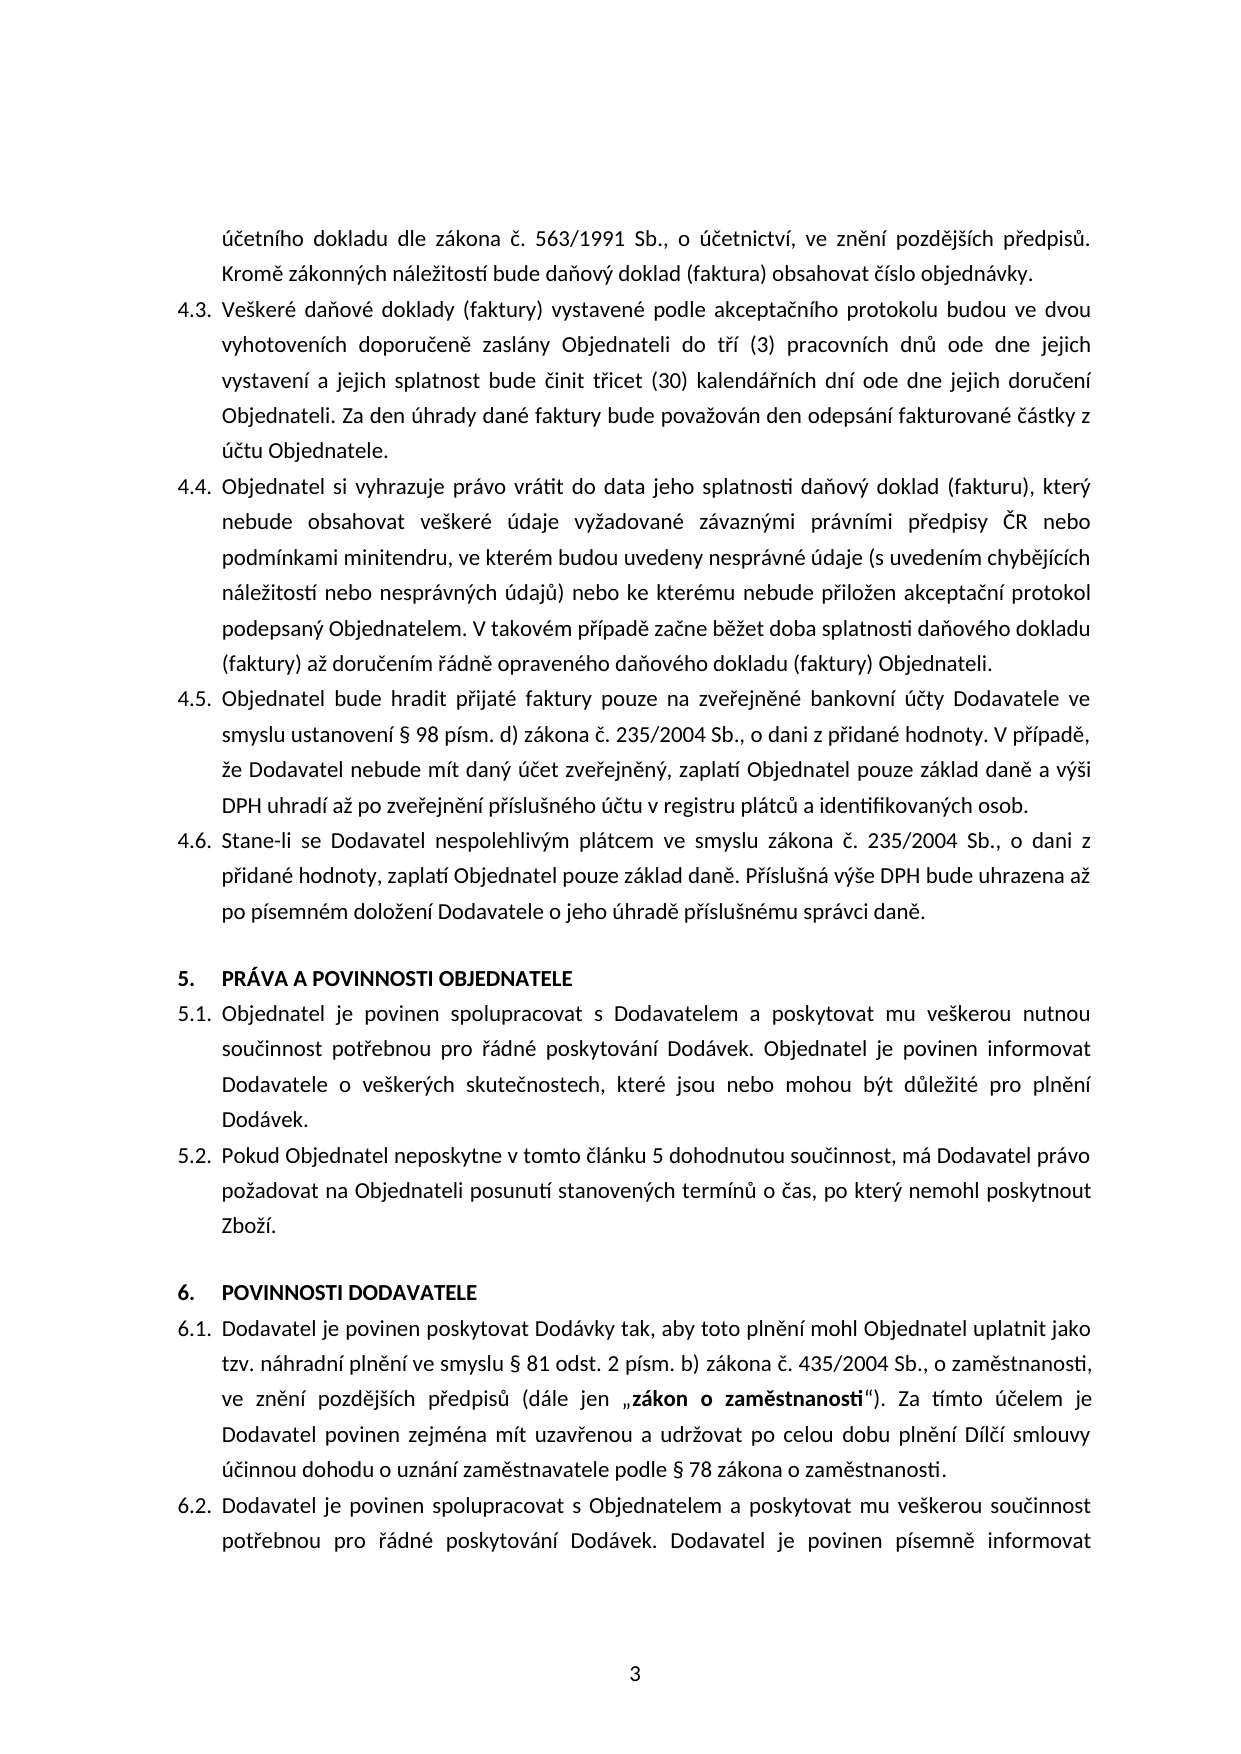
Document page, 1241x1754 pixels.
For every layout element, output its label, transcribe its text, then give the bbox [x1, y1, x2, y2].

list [177, 218, 1092, 289]
list Objednatel si vyhrazuje právo vrátit do data jeho splatnosti daňový doklad (fakturu), který nebude obsahovat veškeré údaje vyžadované závaznými právními předpisy ČR nebo podmínkami minitendru, ve kterém budou uvedeny nesprávné údaje (s uvedením chybějících náležitostí nebo nesprávných údajů) nebo ke kterému nebude přiložen akceptační protokol podepsaný Objednatelem. V takovém případě začne běžet doba splatnosti daňového dokladu (faktury) až doručením řádně opraveného daňového dokladu (faktury) Objednateli. [177, 466, 1092, 678]
list Stane-li se Dodavatel nespolehlivým plátcem ve smyslu zákona č. 235/2004 Sb., o dani z přidané hodnoty, zaplatí Objednatel pouze základ daně. Příslušná výše DPH bude uhrazena až po písemném doložení Dodavatele o jeho úhradě příslušnému správci daně. [177, 820, 1092, 926]
list Veškeré daňové doklady (faktury) vystavené podle akceptačního protokolu budou ve dvou vyhotoveních doporučeně zaslány Objednateli do tří (3) pracovních dnů ode dne jejich vystavení a jejich splatnost bude činit třicet (30) kalendářních dní ode dne jejich doručení Objednateli. Za den úhrady dané faktury bude považován den odepsání fakturované částky z účtu Objednatele. [177, 289, 1092, 466]
list POVINNOSTI DODAVATELE [177, 1272, 1092, 1308]
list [177, 1485, 1092, 1556]
list Dodavatel je povinen poskytovat Dodávky tak, aby toto plnění mohl Objednatel uplatnit jako tzv. náhradní plnění ve smyslu § 81 odst. 2 písm. b) zákona č. 435/2004 Sb., o zaměstnanosti, ve znění pozdějších předpisů (dále jen „zákon o zaměstnanosti“). Za tímto účelem je Dodavatel povinen zejména mít uzavřenou a udržovat po celou dobu plnění Dílčí smlouvy účinnou dohodu o uznání zaměstnavatele podle § 78 zákona o zaměstnanosti. [177, 1308, 1092, 1485]
list Objednatel je povinen spolupracovat s Dodavatelem a poskytovat mu veškerou nutnou součinnost potřebnou pro řádné poskytování Dodávek. Objednatel je povinen informovat Dodavatele o veškerých skutečnostech, které jsou nebo mohou být důležité pro plnění Dodávek. [177, 993, 1092, 1135]
list Pokud Objednatel neposkytne v tomto článku 5 dohodnutou součinnost, má Dodavatel právo požadovat na Objednateli posunutí stanovených termínů o čas, po který nemohl poskytnout Zboží. [177, 1135, 1092, 1241]
list PRÁVA A POVINNOSTI OBJEDNATELE [177, 958, 1092, 993]
list Objednatel bude hradit přijaté faktury pouze na zveřejněné bankovní účty Dodavatele ve smyslu ustanovení § 98 písm. d) zákona č. 235/2004 Sb., o dani z přidané hodnoty. V případě, že Dodavatel nebude mít daný účet zveřejněný, zaplatí Objednatel pouze základ daně a výši DPH uhradí až po zveřejnění příslušného účtu v registru plátců a identifikovaných osob. [177, 678, 1092, 820]
